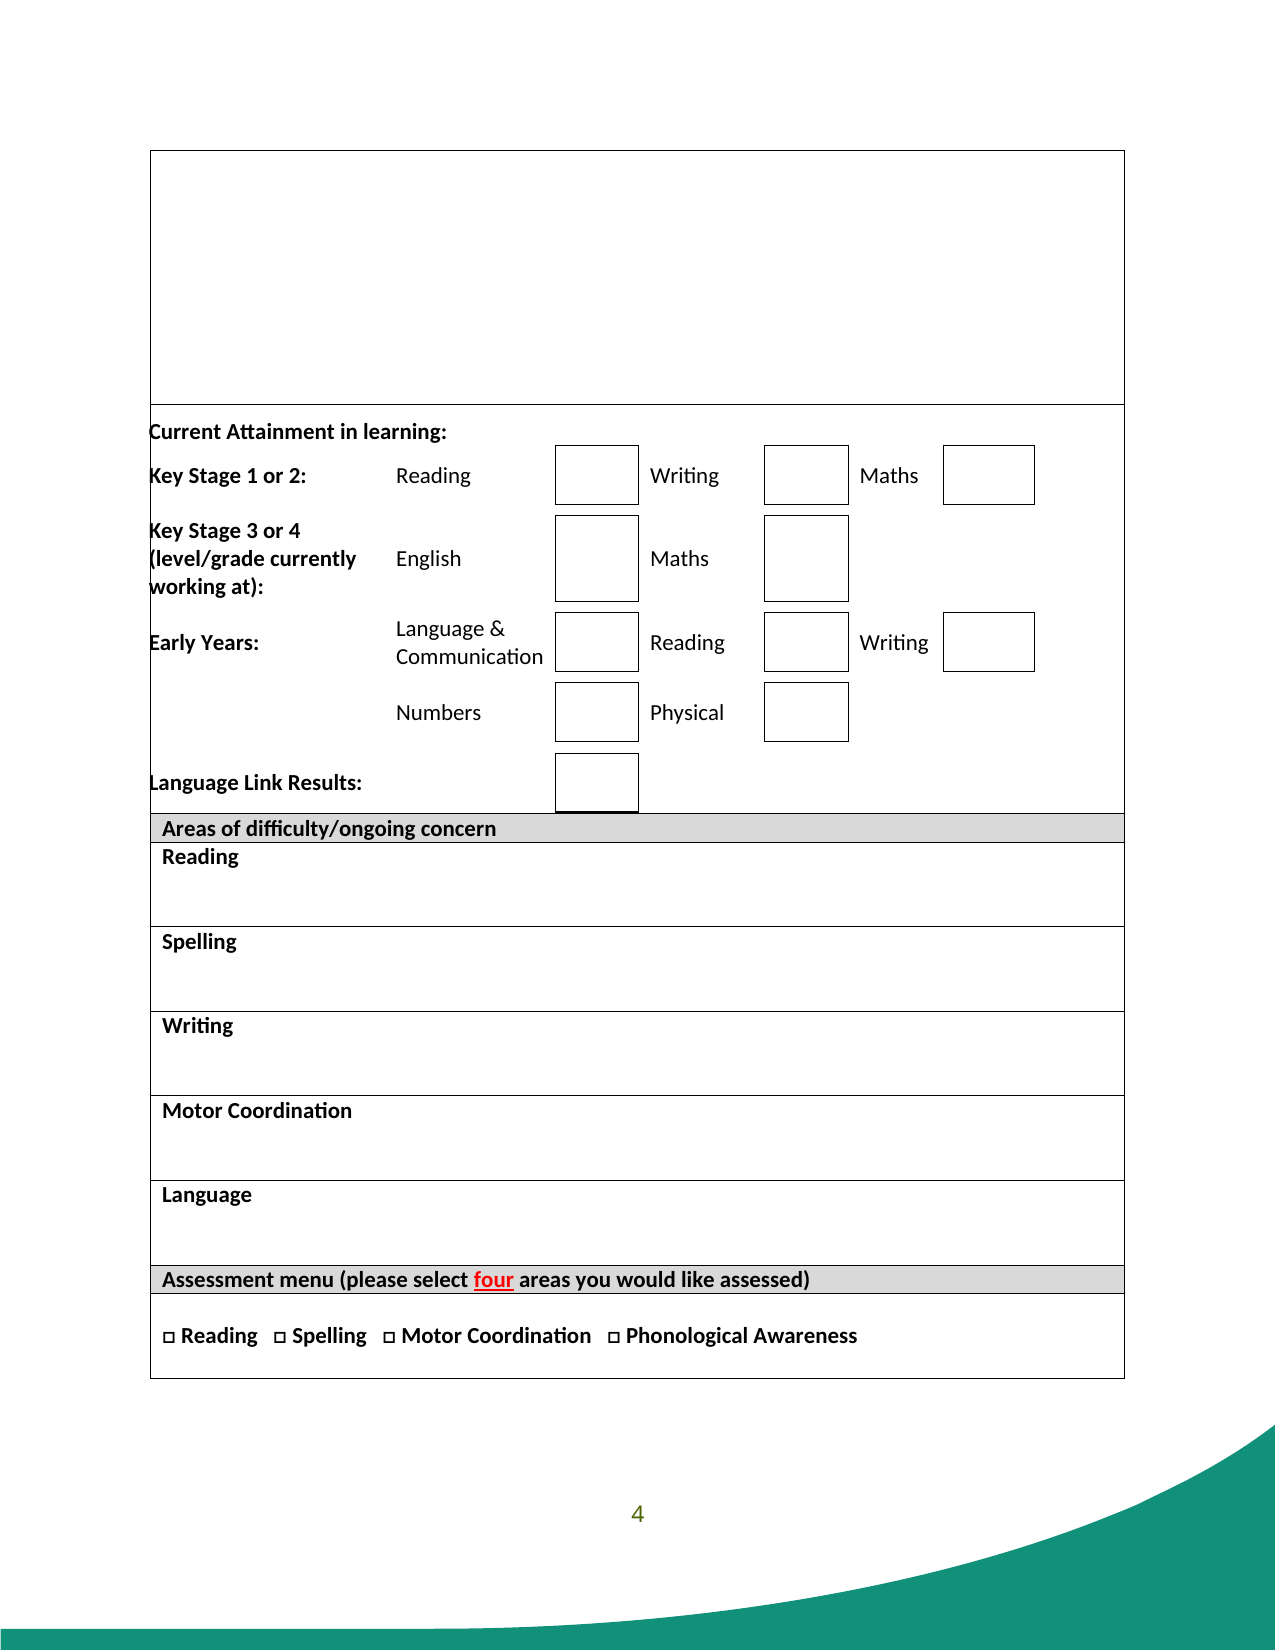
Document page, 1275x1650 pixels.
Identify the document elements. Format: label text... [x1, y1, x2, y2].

table_cell Spelling [151, 927, 1124, 1011]
table_cell Language [151, 1181, 1124, 1264]
table_cell [151, 405, 1124, 813]
table_cell Reading [151, 843, 1124, 926]
table_cell Motor Coordination [151, 1096, 1124, 1180]
table_cell Writing [151, 1012, 1124, 1095]
table_cell [151, 151, 1124, 404]
table_cell Assessment menu (please select four areas you would like assessed) [151, 1266, 1124, 1293]
table_cell Areas of difficulty/ongoing concern [151, 814, 1124, 842]
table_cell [151, 1294, 1124, 1378]
